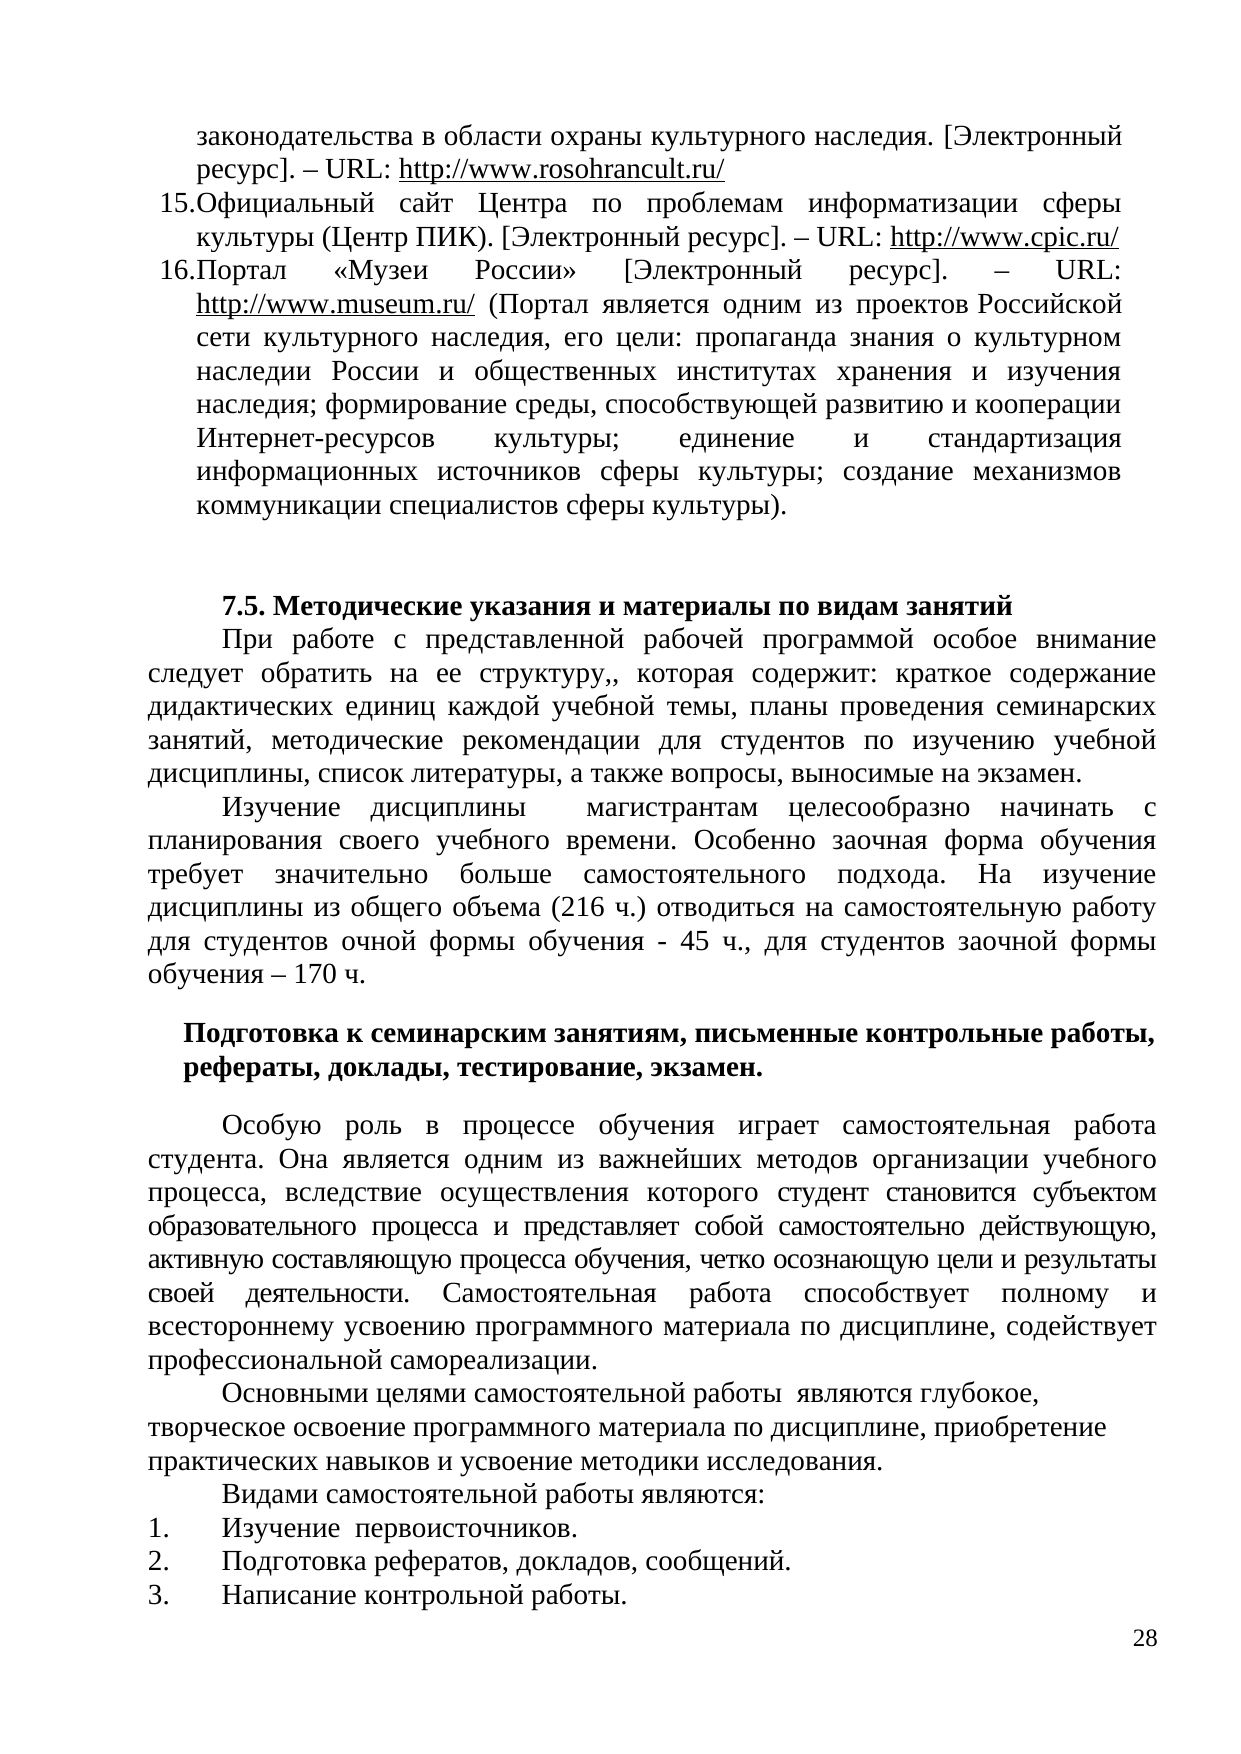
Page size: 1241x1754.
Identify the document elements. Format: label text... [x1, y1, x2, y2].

text Изучение дисциплины магистрантам целесообразно начинать с планирования своего учебного времени. Особенно заочная форма обучения требует значительно больше самостоятельного подхода. На изучение дисциплины из общего объема (216 ч.) отводиться на самостоятельную работу для студентов очной формы обучения - 45 ч., для студентов заочной формы обучения – 170 ч. [148, 789, 1157, 990]
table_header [148, 118, 1133, 554]
list Подготовка рефератов, докладов, сообщений. [148, 1543, 1157, 1577]
list Изучение первоисточников. [148, 1510, 1157, 1543]
text Особую роль в процессе обучения играет самостоятельная работа студента. Она является одним из важнейших методов организации учебного процесса, вследствие осуществления которого студент становится субъектом образовательного процесса и представляет собой самостоятельно действующую, активную составляющую процесса обучения, четко осознающую цели и результаты своей деятельности. Самостоятельная работа способствует полному и всестороннему усвоению программного материала по дисциплине, содействует профессиональной самореализации. [148, 1107, 1157, 1376]
text При работе с представленной рабочей программой особое внимание следует обратить на ее структуру,, которая содержит: краткое содержание дидактических единиц каждой учебной темы, планы проведения семинарских занятий, методические рекомендации для студентов по изучению учебной дисциплины, список литературы, а также вопросы, выносимые на экзамен. [148, 621, 1157, 789]
list Написание контрольной работы. [148, 1577, 1157, 1610]
text Видами самостоятельной работы являются: [148, 1476, 1157, 1510]
text 7.5. Методические указания и материалы по видам занятий [148, 588, 1157, 621]
text Подготовка к семинарским занятиям, письменные контрольные работы, рефераты, доклады, тестирование, экзамен. [183, 1015, 1157, 1082]
text Основными целями самостоятельной работы являются глубокое, творческое освоение программного материала по дисциплине, приобретение практических навыков и усвоение методики исследования. [148, 1376, 1157, 1476]
